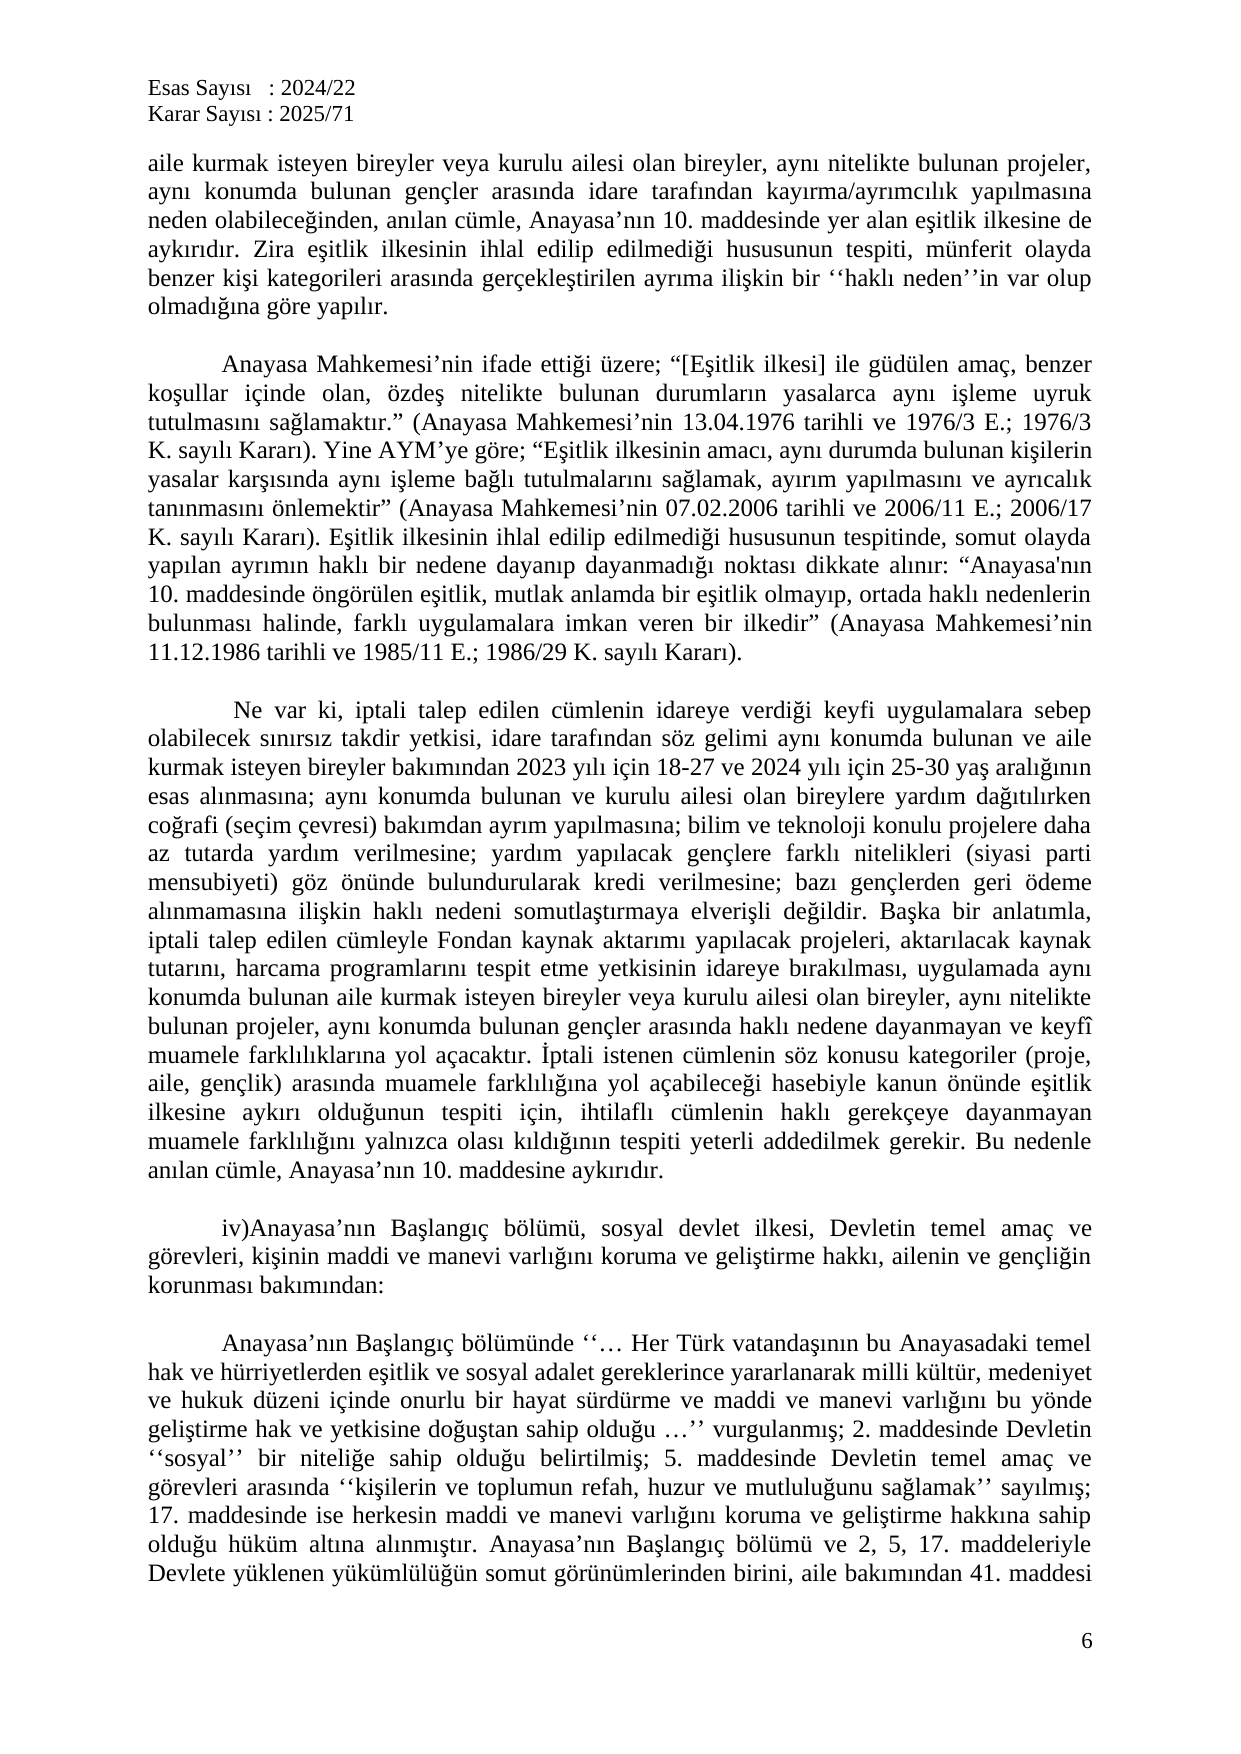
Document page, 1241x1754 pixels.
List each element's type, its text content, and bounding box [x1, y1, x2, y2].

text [148, 1328, 1093, 1587]
text Anayasa Mahkemesi’nin ifade ettiği üzere; “[Eşitlik ilkesi] ile güdülen amaç, benzer koşullar içinde olan, özdeş nitelikte bulunan durumların yasalarca aynı işleme uyruk tutulmasını sağlamaktır.” (Anayasa Mahkemesi’nin 13.04.1976 tarihli ve 1976/3 E.; 1976/3 K. sayılı Kararı). Yine AYM’ye göre; “Eşitlik ilkesinin amacı, aynı durumda bulunan kişilerin yasalar karşısında aynı işleme bağlı tutulmalarını sağlamak, ayırım yapılmasını ve ayrıcalık tanınmasını önlemektir” (Anayasa Mahkemesi’nin 07.02.2006 tarihli ve 2006/11 E.; 2006/17 K. sayılı Kararı). Eşitlik ilkesinin ihlal edilip edilmediği hususunun tespitinde, somut olayda yapılan ayrımın haklı bir nedene dayanıp dayanmadığı noktası dikkate alınır: “Anayasa'nın 10. maddesinde öngörülen eşitlik, mutlak anlamda bir eşitlik olmayıp, ortada haklı nedenlerin bulunması halinde, farklı uygulamalara imkan veren bir ilkedir” (Anayasa Mahkemesi’nin 11.12.1986 tarihli ve 1985/11 E.; 1986/29 K. sayılı Kararı). [148, 349, 1093, 666]
text Ne var ki, iptali talep edilen cümlenin idareye verdiği keyfi uygulamalara sebep olabilecek sınırsız takdir yetkisi, idare tarafından söz gelimi aynı konumda bulunan ve aile kurmak isteyen bireyler bakımından 2023 yılı için 18-27 ve 2024 yılı için 25-30 yaş aralığının esas alınmasına; aynı konumda bulunan ve kurulu ailesi olan bireylere yardım dağıtılırken coğrafi (seçim çevresi) bakımdan ayrım yapılmasına; bilim ve teknoloji konulu projelere daha az tutarda yardım verilmesine; yardım yapılacak gençlere farklı nitelikleri (siyasi parti mensubiyeti) göz önünde bulundurularak kredi verilmesine; bazı gençlerden geri ödeme alınmamasına ilişkin haklı nedeni somutlaştırmaya elverişli değildir. Başka bir anlatımla, iptali talep edilen cümleyle Fondan kaynak aktarımı yapılacak projeleri, aktarılacak kaynak tutarını, harcama programlarını tespit etme yetkisinin idareye bırakılması, uygulamada aynı konumda bulunan aile kurmak isteyen bireyler veya kurulu ailesi olan bireyler, aynı nitelikte bulunan projeler, aynı konumda bulunan gençler arasında haklı nedene dayanmayan ve keyfî muamele farklılıklarına yol açacaktır. İptali istenen cümlenin söz konusu kategoriler (proje, aile, gençlik) arasında muamele farklılığına yol açabileceği hasebiyle kanun önünde eşitlik ilkesine aykırı olduğunun tespiti için, ihtilaflı cümlenin haklı gerekçeye dayanmayan muamele farklılığını yalnızca olası kıldığının tespiti yeterli addedilmek gerekir. Bu nedenle anılan cümle, Anayasa’nın 10. maddesine aykırıdır. [148, 695, 1093, 1183]
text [148, 148, 1093, 320]
text iv)Anayasa’nın Başlangıç bölümü, sosyal devlet ilkesi, Devletin temel amaç ve görevleri, kişinin maddi ve manevi varlığını koruma ve geliştirme hakkı, ailenin ve gençliğin korunması bakımından: [148, 1213, 1093, 1299]
